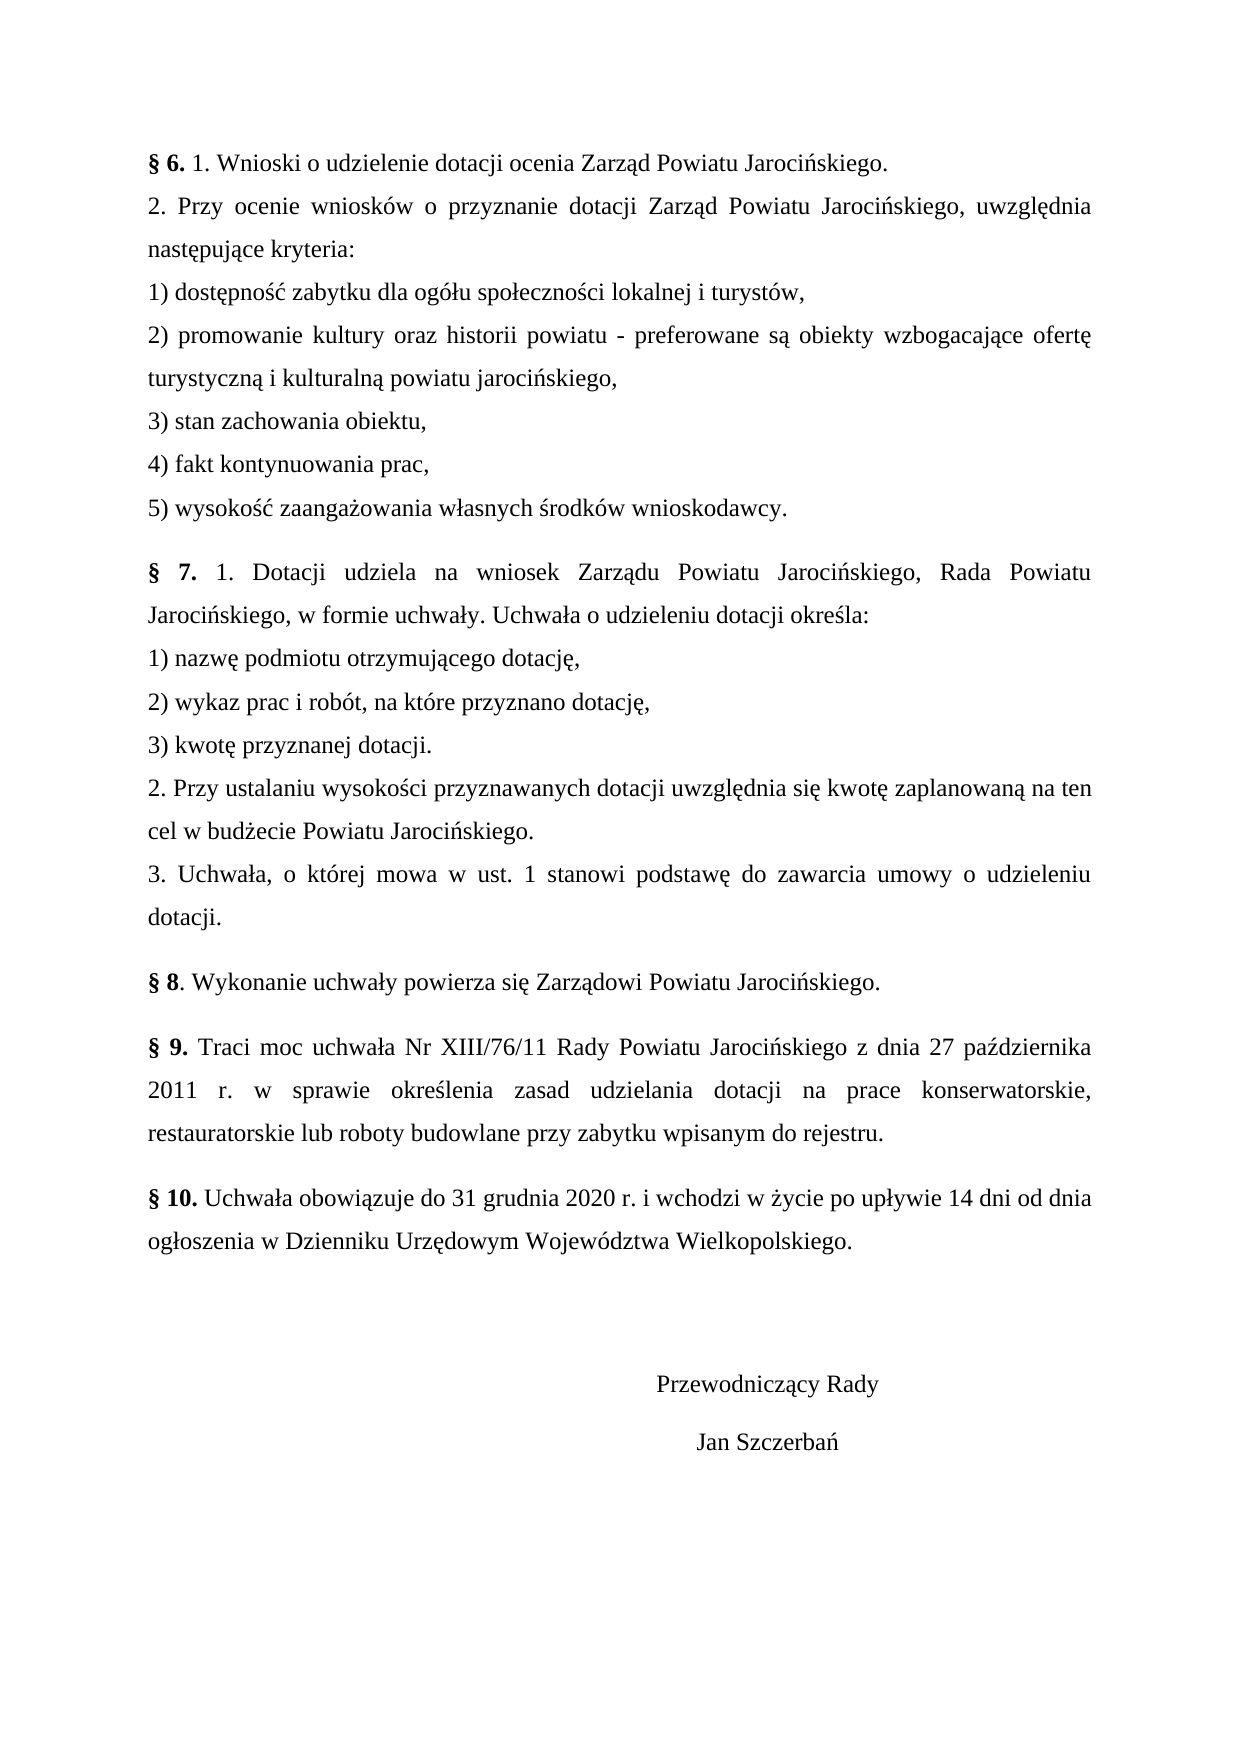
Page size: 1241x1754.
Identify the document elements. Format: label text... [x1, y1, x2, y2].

text 3. Uchwała, o której mowa w ust. 1 stanowi podstawę do zawarcia umowy o udzieleniu dotacji. [148, 859, 1093, 931]
text § 8. Wykonanie uchwały powierza się Zarządowi Powiatu Jarocińskiego. [148, 967, 1093, 996]
text 5) wysokość zaangażowania własnych środków wnioskodawcy. [148, 493, 1093, 521]
text Przewodniczący Rady [443, 1369, 1093, 1398]
text 3) stan zachowania obiektu, [148, 406, 1093, 435]
text 1) dostępność zabytku dla ogółu społeczności lokalnej i turystów, [148, 277, 1093, 306]
text 3) kwotę przyznanej dotacji. [148, 730, 1093, 758]
text 1) nazwę podmiotu otrzymującego dotację, [148, 643, 1093, 672]
text 2) promowanie kultury oraz historii powiatu - preferowane są obiekty wzbogacające ofertę turystyczną i kulturalną powiatu jarocińskiego, [148, 320, 1093, 392]
text 2) wykaz prac i robót, na które przyznano dotację, [148, 687, 1093, 715]
text 2. Przy ocenie wniosków o przyznanie dotacji Zarząd Powiatu Jarocińskiego, uwzględnia następujące kryteria: [148, 191, 1093, 263]
text Jan Szczerbań [443, 1427, 1093, 1456]
text § 10. Uchwała obowiązuje do 31 grudnia 2020 r. i wchodzi w życie po upływie 14 dni od dnia ogłoszenia w Dzienniku Urzędowym Województwa Wielkopolskiego. [148, 1183, 1093, 1254]
text 2. Przy ustalaniu wysokości przyznawanych dotacji uwzględnia się kwotę zaplanowaną na ten cel w budżecie Powiatu Jarocińskiego. [148, 773, 1093, 845]
text § 7. 1. Dotacji udziela na wniosek Zarządu Powiatu Jarocińskiego, Rada Powiatu Jarocińskiego, w formie uchwały. Uchwała o udzieleniu dotacji określa: [148, 557, 1093, 629]
text § 6. 1. Wnioski o udzielenie dotacji ocenia Zarząd Powiatu Jarocińskiego. [148, 148, 1093, 176]
text 4) fakt kontynuowania prac, [148, 449, 1093, 478]
text § 9. Traci moc uchwała Nr XIII/76/11 Rady Powiatu Jarocińskiego z dnia 27 października 2011 r. w sprawie określenia zasad udzielania dotacji na prace konserwatorskie, restauratorskie lub roboty budowlane przy zabytku wpisanym do rejestru. [148, 1032, 1093, 1147]
